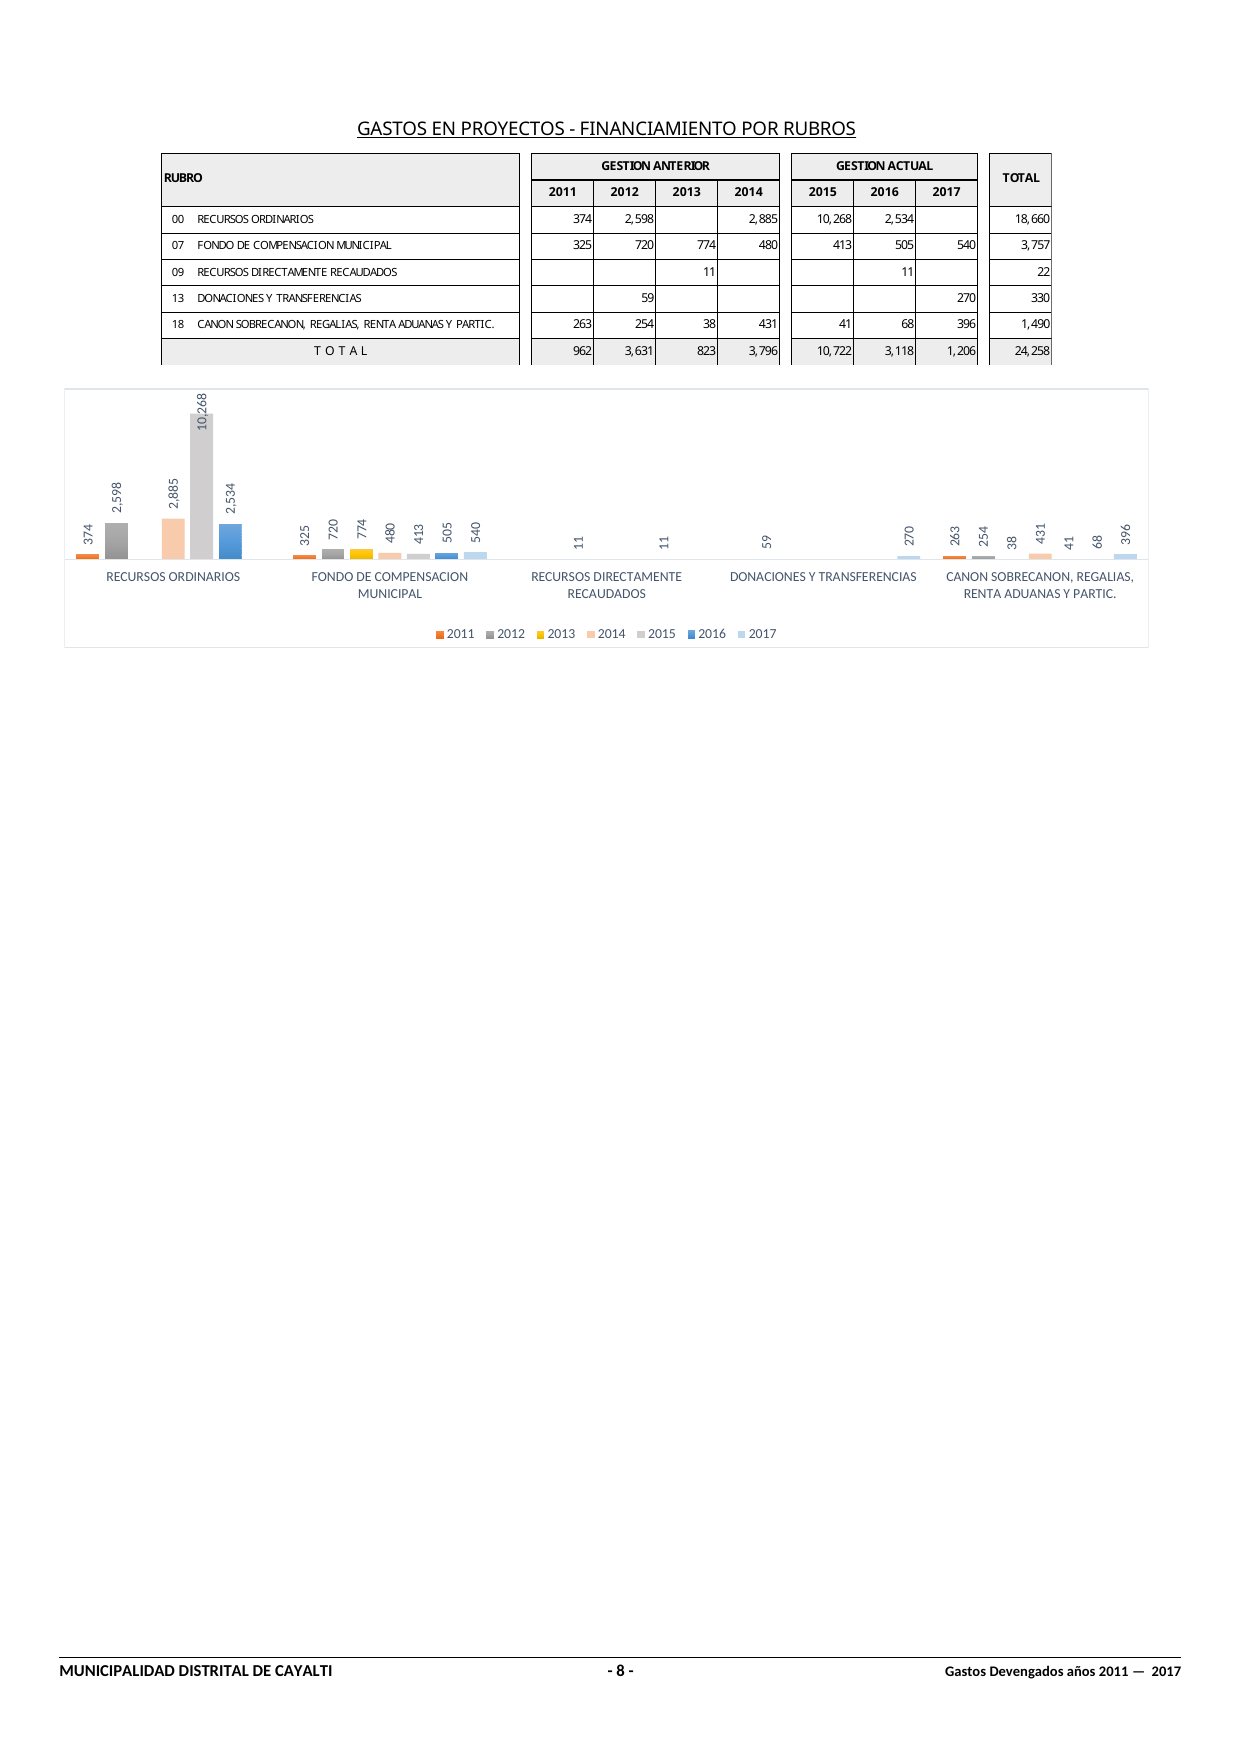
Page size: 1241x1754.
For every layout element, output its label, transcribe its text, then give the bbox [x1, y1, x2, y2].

table_header GASTOS EN PROYECTOS - FINANCIAMIENTO POR RUBROS [39, 71, 1174, 654]
